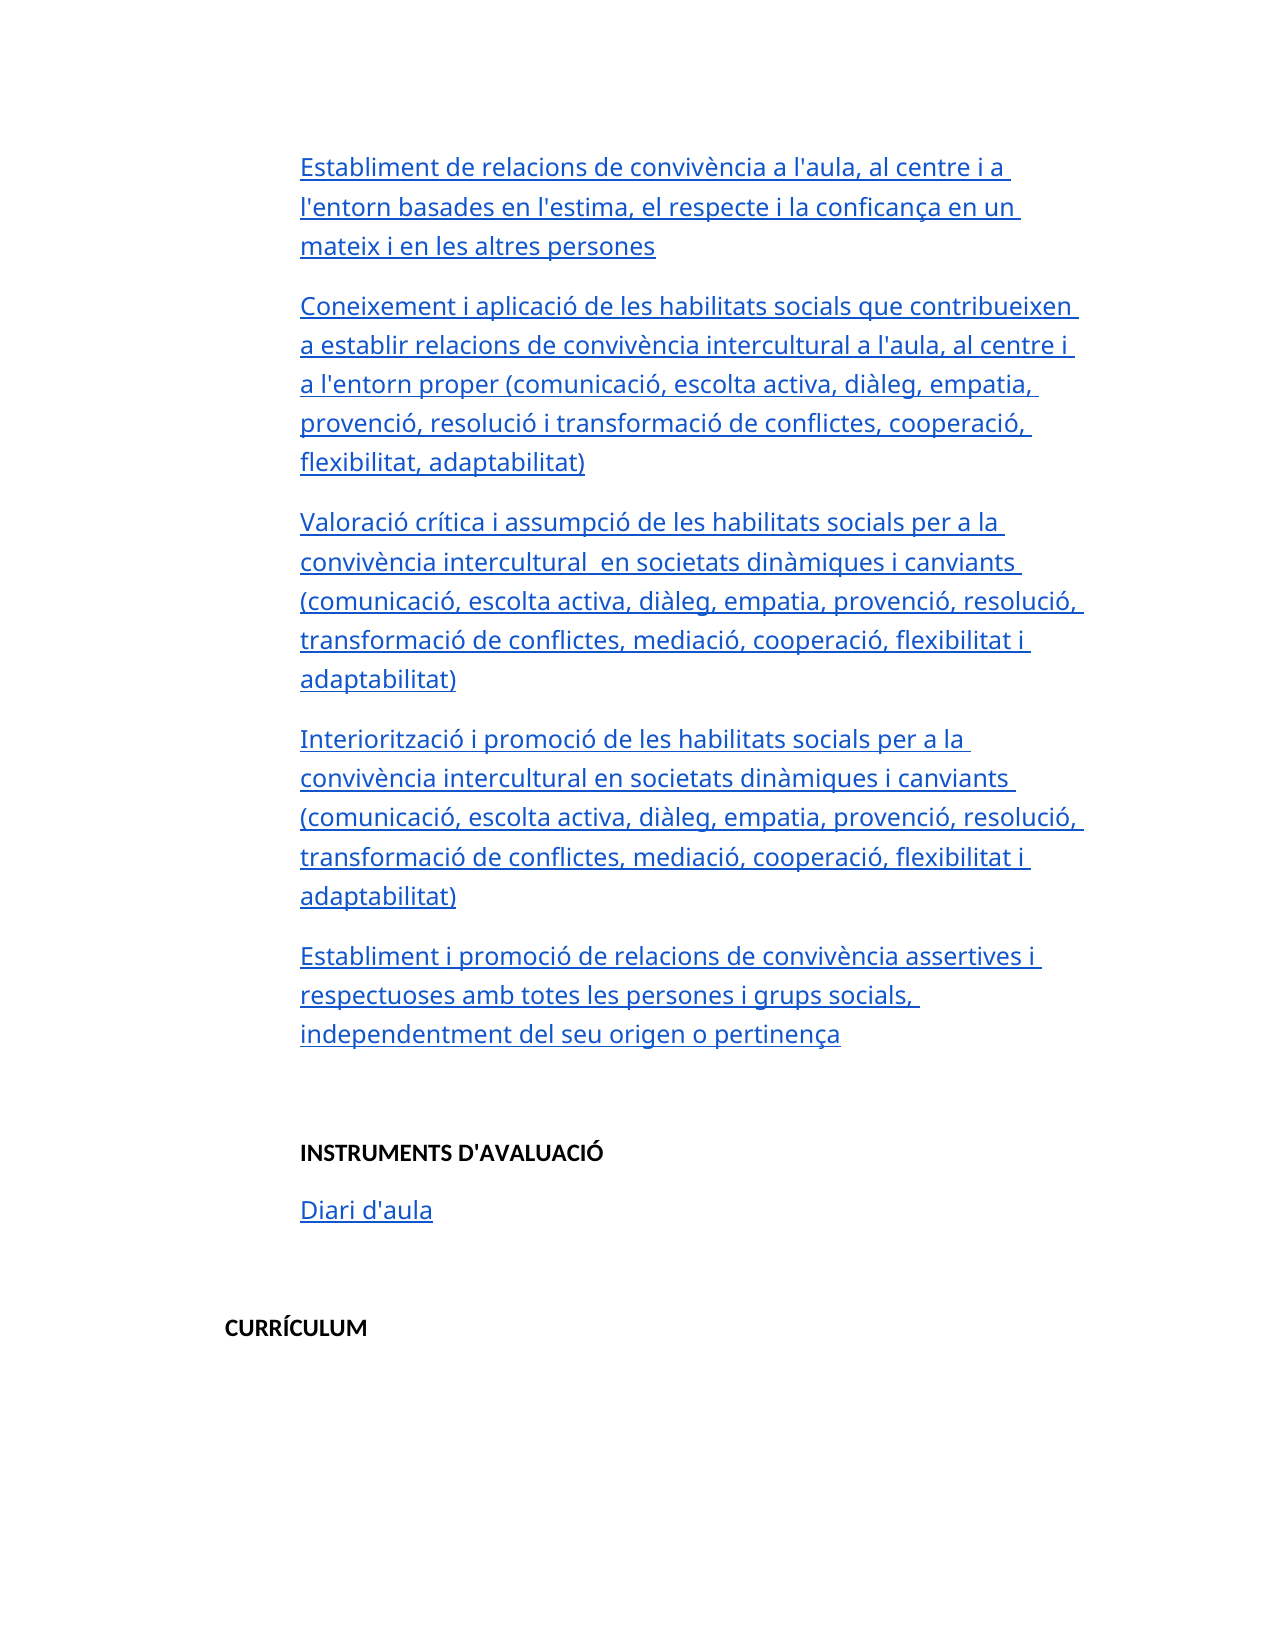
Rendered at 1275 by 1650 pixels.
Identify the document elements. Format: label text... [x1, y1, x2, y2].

text Diari d'aula [300, 1192, 1087, 1227]
text Interiorització i promoció de les habilitats socials per a la convivència intercultural en societats dinàmiques i canviants (comunicació, escolta activa, diàleg, empatia, provenció, resolució, transformació de conflictes, mediació, cooperació, flexibilitat i adaptabilitat) [300, 722, 1087, 912]
text Establiment i promoció de relacions de convivència assertives i respectuoses amb totes les persones i grups socials, independentment del seu origen o pertinença [300, 938, 1087, 1051]
text Establiment de relacions de convivència a l'aula, al centre i a l'entorn basades en l'estima, el respecte i la conficança en un mateix i en les altres persones [300, 150, 1087, 262]
subtitle INSTRUMENTS D'AVALUACIÓ [300, 1137, 1087, 1167]
text Valoració crítica i assumpció de les habilitats socials per a la convivència intercultural en societats dinàmiques i canviants (comunicació, escolta activa, diàleg, empatia, provenció, resolució, transformació de conflictes, mediació, cooperació, flexibilitat i adaptabilitat) [300, 505, 1087, 696]
text Coneixement i aplicació de les habilitats socials que contribueixen a establir relacions de convivència intercultural a l'aula, al centre i a l'entorn proper (comunicació, escolta activa, diàleg, empatia, provenció, resolució i transformació de conflictes, cooperació, flexibilitat, adaptabilitat) [300, 288, 1087, 479]
subtitle CURRÍCULUM [225, 1312, 1087, 1343]
